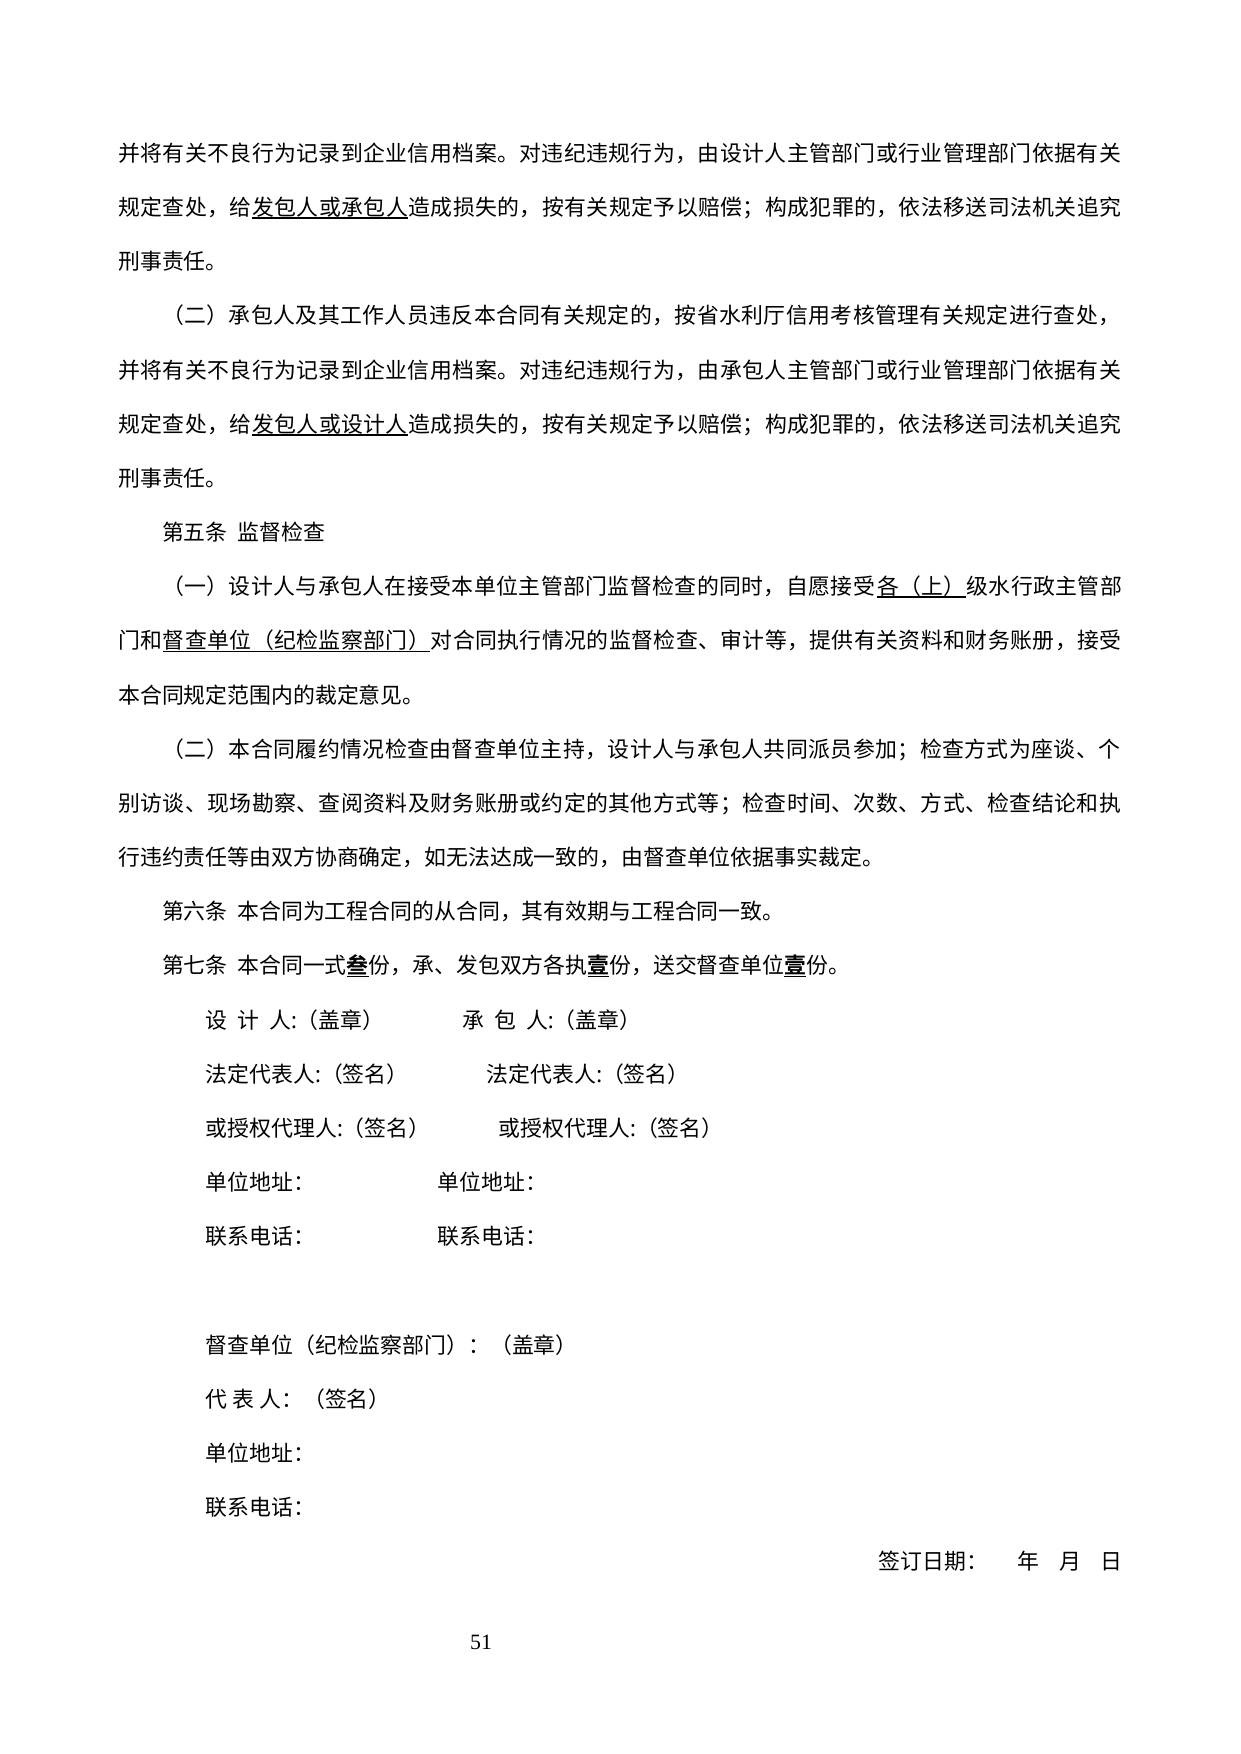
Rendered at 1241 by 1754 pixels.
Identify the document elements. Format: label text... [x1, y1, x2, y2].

text （二）本合同履约情况检查由督查单位主持，设计人与承包人共同派员参加；检查方式为座谈、个别访谈、现场勘察、查阅资料及财务账册或约定的其他方式等；检查时间、次数、方式、检查结论和执行违约责任等由双方协商确定，如无法达成一致的，由督查单位依据事实裁定。 [118, 714, 1122, 876]
text 设 计 人:（盖章） 承 包 人:（盖章） [118, 985, 1122, 1039]
text 代 表 人：（签名） [118, 1364, 1122, 1418]
text 督查单位（纪检监察部门）：（盖章） [118, 1310, 1122, 1364]
text 第七条 本合同一式叁份，承、发包双方各执壹份，送交督查单位壹份。 [118, 931, 1122, 985]
text （一）设计人与承包人在接受本单位主管部门监督检查的同时，自愿接受各（上）级水行政主管部门和督查单位（纪检监察部门）对合同执行情况的监督检查、审计等，提供有关资料和财务账册，接受本合同规定范围内的裁定意见。 [118, 551, 1122, 714]
text 签订日期： 年 月 日 [118, 1526, 1122, 1581]
text 联系电话： [118, 1472, 1122, 1526]
text 单位地址： 单位地址： [118, 1147, 1122, 1201]
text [118, 118, 1122, 281]
text （二）承包人及其工作人员违反本合同有关规定的，按省水利厅信用考核管理有关规定进行查处，并将有关不良行为记录到企业信用档案。对违纪违规行为，由承包人主管部门或行业管理部门依据有关规定查处，给发包人或设计人造成损失的，按有关规定予以赔偿；构成犯罪的，依法移送司法机关追究刑事责任。 [118, 281, 1122, 497]
text 第五条 监督检查 [118, 497, 1122, 551]
text 联系电话： 联系电话： [118, 1201, 1122, 1256]
text 法定代表人:（签名） 法定代表人:（签名） [118, 1039, 1122, 1093]
text 第六条 本合同为工程合同的从合同，其有效期与工程合同一致。 [118, 876, 1122, 931]
text 单位地址： [118, 1418, 1122, 1472]
text 或授权代理人:（签名） 或授权代理人:（签名） [118, 1093, 1122, 1147]
